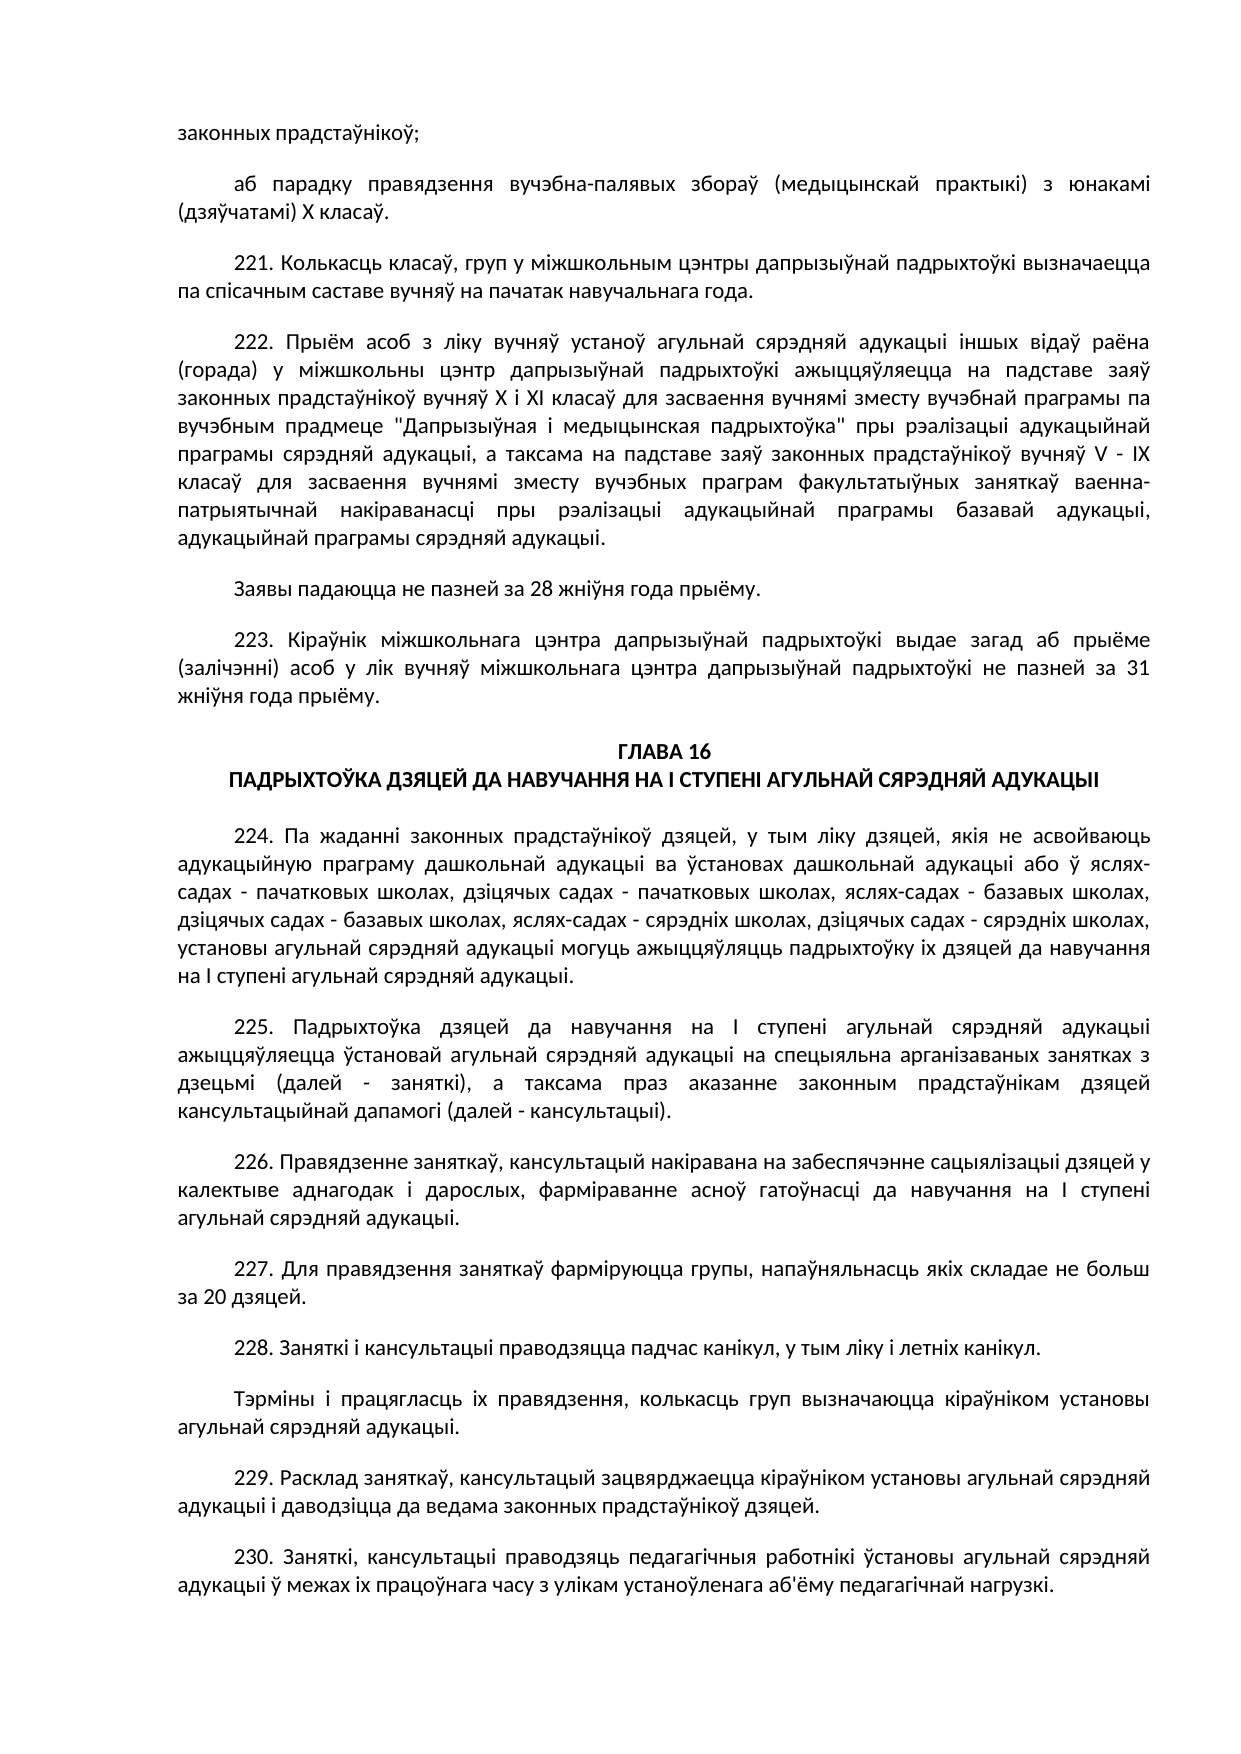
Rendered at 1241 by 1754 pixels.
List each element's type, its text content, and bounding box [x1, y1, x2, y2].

text 221. Колькасць класаў, груп у мiжшкольным цэнтры дапрызыўнай падрыхтоўкi вызначаецца па спiсачным саставе вучняў на пачатак навучальнага года. [177, 248, 1152, 304]
text 229. Расклад заняткаў, кансультацый зацвярджаецца кiраўнiком установы агульнай сярэдняй адукацыi i даводзiцца да ведама законных прадстаўнiкоў дзяцей. [177, 1463, 1152, 1519]
text Тэрмiны i працягласць iх правядзення, колькасць груп вызначаюцца кiраўнiком установы агульнай сярэдняй адукацыi. [177, 1384, 1152, 1440]
text 230. Заняткi, кансультацыi праводзяць педагагiчныя работнiкi ўстановы агульнай сярэдняй адукацыi ў межах iх працоўнага часу з улiкам устаноўленага аб'ёму педагагiчнай нагрузкi. [177, 1542, 1152, 1598]
text 223. Кiраўнiк мiжшкольнага цэнтра дапрызыўнай падрыхтоўкi выдае загад аб прыёме (залiчэннi) асоб у лiк вучняў мiжшкольнага цэнтра дапрызыўнай падрыхтоўкi не пазней за 31 жнiўня года прыёму. [177, 625, 1152, 709]
text 222. Прыём асоб з лiку вучняў устаноў агульнай сярэдняй адукацыi iншых вiдаў раёна (горада) у мiжшкольны цэнтр дапрызыўнай падрыхтоўкi ажыццяўляецца на падставе заяў законных прадстаўнiкоў вучняў X i XI класаў для засваення вучнямi зместу вучэбнай праграмы па вучэбным прадмеце "Дапрызыўная i медыцынская падрыхтоўка" пры рэалiзацыi адукацыйнай праграмы сярэдняй адукацыi, а таксама на падставе заяў законных прадстаўнiкоў вучняў V - IX класаў для засваення вучнямi зместу вучэбных праграм факультатыўных заняткаў ваенна-патрыятычнай накiраванасцi пры рэалiзацыi адукацыйнай праграмы базавай адукацыi, адукацыйнай праграмы сярэдняй адукацыi. [177, 327, 1152, 551]
text 226. Правядзенне заняткаў, кансультацый накiравана на забеспячэнне сацыялiзацыi дзяцей у калектыве аднагодак i дарослых, фармiраванне асноў гатоўнасцi да навучання на I ступенi агульнай сярэдняй адукацыi. [177, 1147, 1152, 1231]
text Заявы падаюцца не пазней за 28 жнiўня года прыёму. [177, 574, 1152, 602]
text 225. Падрыхтоўка дзяцей да навучання на I ступенi агульнай сярэдняй адукацыi ажыццяўляецца ўстановай агульнай сярэдняй адукацыi на спецыяльна арганiзаваных занятках з дзецьмi (далей - заняткi), а таксама праз аказанне законным прадстаўнiкам дзяцей кансультацыйнай дапамогi (далей - кансультацыi). [177, 1012, 1152, 1124]
text аб парадку правядзення вучэбна-палявых збораў (медыцынскай практыкi) з юнакамi (дзяўчатамi) X класаў. [177, 169, 1152, 225]
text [177, 118, 1152, 146]
text 224. Па жаданнi законных прадстаўнiкоў дзяцей, у тым лiку дзяцей, якiя не асвойваюць адукацыйную праграму дашкольнай адукацыi ва ўстановах дашкольнай адукацыi або ў яслях-садах - пачатковых школах, дзiцячых садах - пачатковых школах, яслях-садах - базавых школах, дзiцячых садах - базавых школах, яслях-садах - сярэднiх школах, дзiцячых садах - сярэднiх школах, установы агульнай сярэдняй адукацыi могуць ажыццяўляцць падрыхтоўку iх дзяцей да навучання на I ступенi агульнай сярэдняй адукацыi. [177, 821, 1152, 989]
text ПАДРЫХТОЎКА ДЗЯЦЕЙ ДА НАВУЧАННЯ НА I СТУПЕНI АГУЛЬНАЙ СЯРЭДНЯЙ АДУКАЦЫI [177, 765, 1152, 793]
text 227. Для правядзення заняткаў фармiруюцца групы, напаўняльнасць якiх складае не больш за 20 дзяцей. [177, 1254, 1152, 1310]
text ГЛАВА 16 [177, 737, 1152, 765]
text 228. Заняткi i кансультацыi праводзяцца падчас канiкул, у тым лiку i летнiх канiкул. [177, 1333, 1152, 1361]
